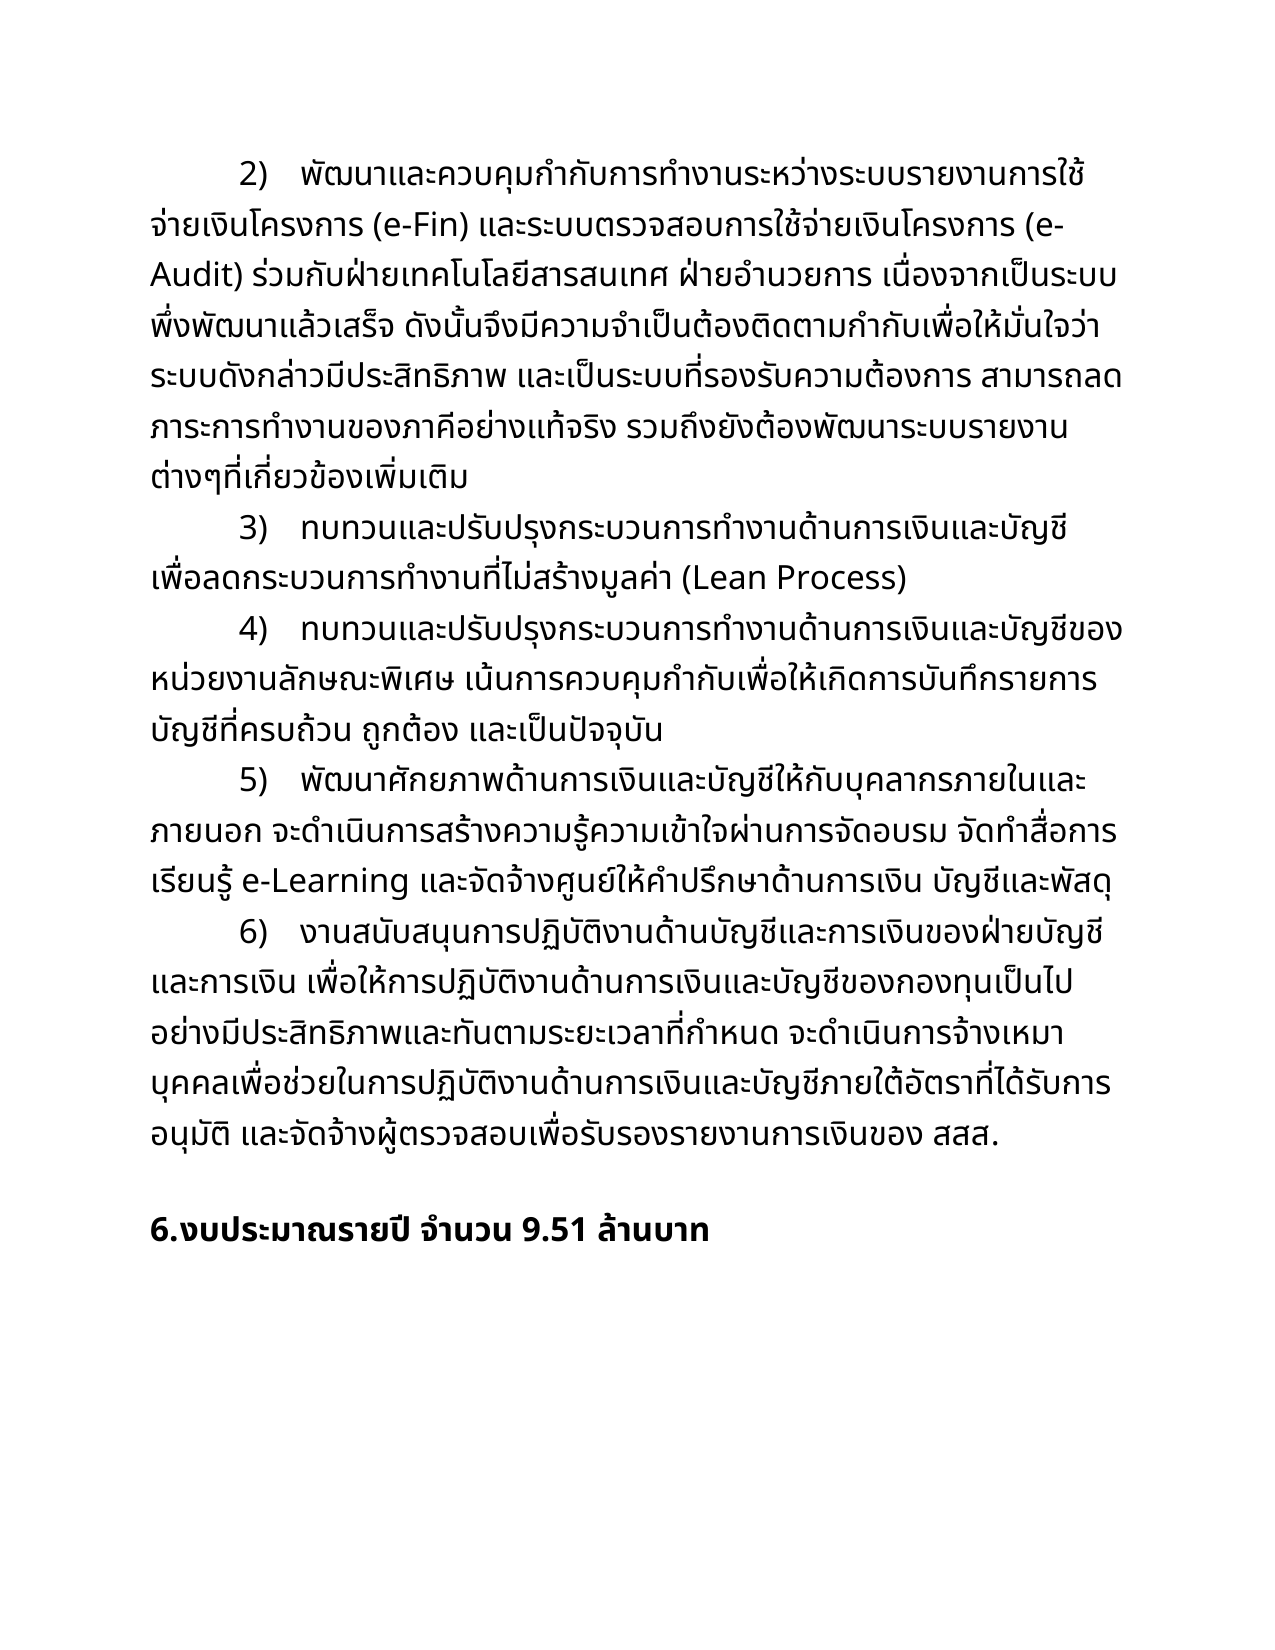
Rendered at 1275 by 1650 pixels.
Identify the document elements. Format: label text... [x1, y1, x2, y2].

list พัฒนาและควบคุมกำกับการทำงานระหว่างระบบรายงานการใช้จ่ายเงินโครงการ (e-Fin) และระบบตรวจสอบการใช้จ่ายเงินโครงการ (e-Audit) ร่วมกับฝ่ายเทคโนโลยีสารสนเทศ ฝ่ายอำนวยการ เนื่องจากเป็นระบบพึ่งพัฒนาแล้วเสร็จ ดังนั้นจึงมีความจำเป็นต้องติดตามกำกับเพื่อให้มั่นใจว่าระบบดังกล่าวมีประสิทธิภาพ และเป็นระบบที่รองรับความต้องการ สามารถลดภาระการทำงานของภาคีอย่างแท้จริง รวมถึงยังต้องพัฒนาระบบรายงานต่างๆที่เกี่ยวข้องเพิ่มเติม [150, 150, 1125, 503]
list งานสนับสนุนการปฏิบัติงานด้านบัญชีและการเงินของฝ่ายบัญชีและการเงิน เพื่อให้การปฏิบัติงานด้านการเงินและบัญชีของกองทุนเป็นไปอย่างมีประสิทธิภาพและทันตามระยะเวลาที่กำหนด จะดำเนินการจ้างเหมาบุคคลเพื่อช่วยในการปฏิบัติงานด้านการเงินและบัญชีภายใต้อัตราที่ได้รับการอนุมัติ และจัดจ้างผู้ตรวจสอบเพื่อรับรองรายงานการเงินของ สสส. [150, 908, 1125, 1160]
list ทบทวนและปรับปรุงกระบวนการทำงานด้านการเงินและบัญชีของหน่วยงานลักษณะพิเศษ เน้นการควบคุมกำกับเพื่อให้เกิดการบันทึกรายการบัญชีที่ครบถ้วน ถูกต้อง และเป็นปัจจุบัน [150, 605, 1125, 756]
list ทบทวนและปรับปรุงกระบวนการทำงานด้านการเงินและบัญชี เพื่อลดกระบวนการทำงานที่ไม่สร้างมูลค่า (Lean Process) [150, 503, 1125, 605]
list งบประมาณรายปี จำนวน 9.51 ล้านบาท [150, 1206, 1125, 1256]
list พัฒนาศักยภาพด้านการเงินและบัญชีให้กับบุคลากรภายในและภายนอก จะดำเนินการสร้างความรู้ความเข้าใจผ่านการจัดอบรม จัดทำสื่อการเรียนรู้ e-Learning และจัดจ้างศูนย์ให้คำปรึกษาด้านการเงิน บัญชีและพัสดุ [150, 756, 1125, 908]
